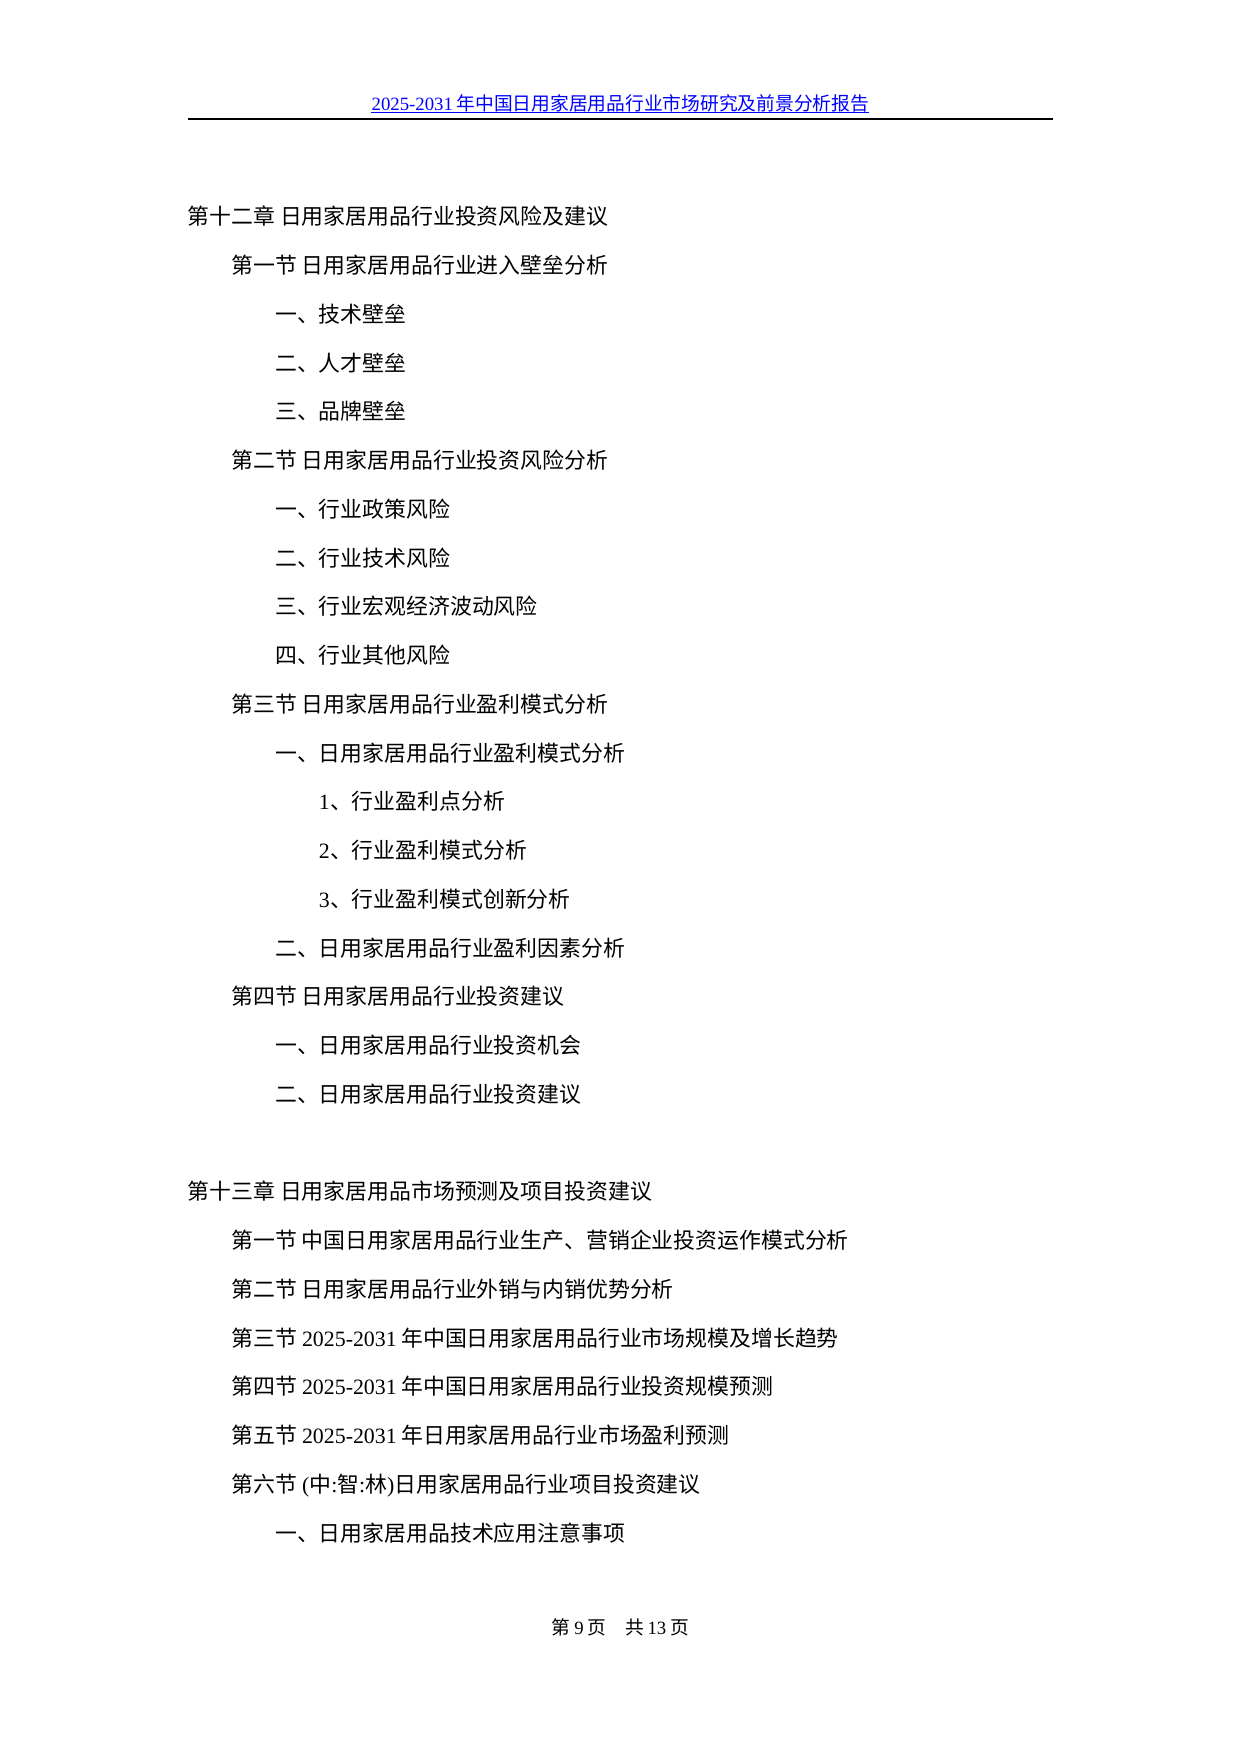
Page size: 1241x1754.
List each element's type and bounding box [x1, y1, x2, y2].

text [187, 150, 1053, 1548]
